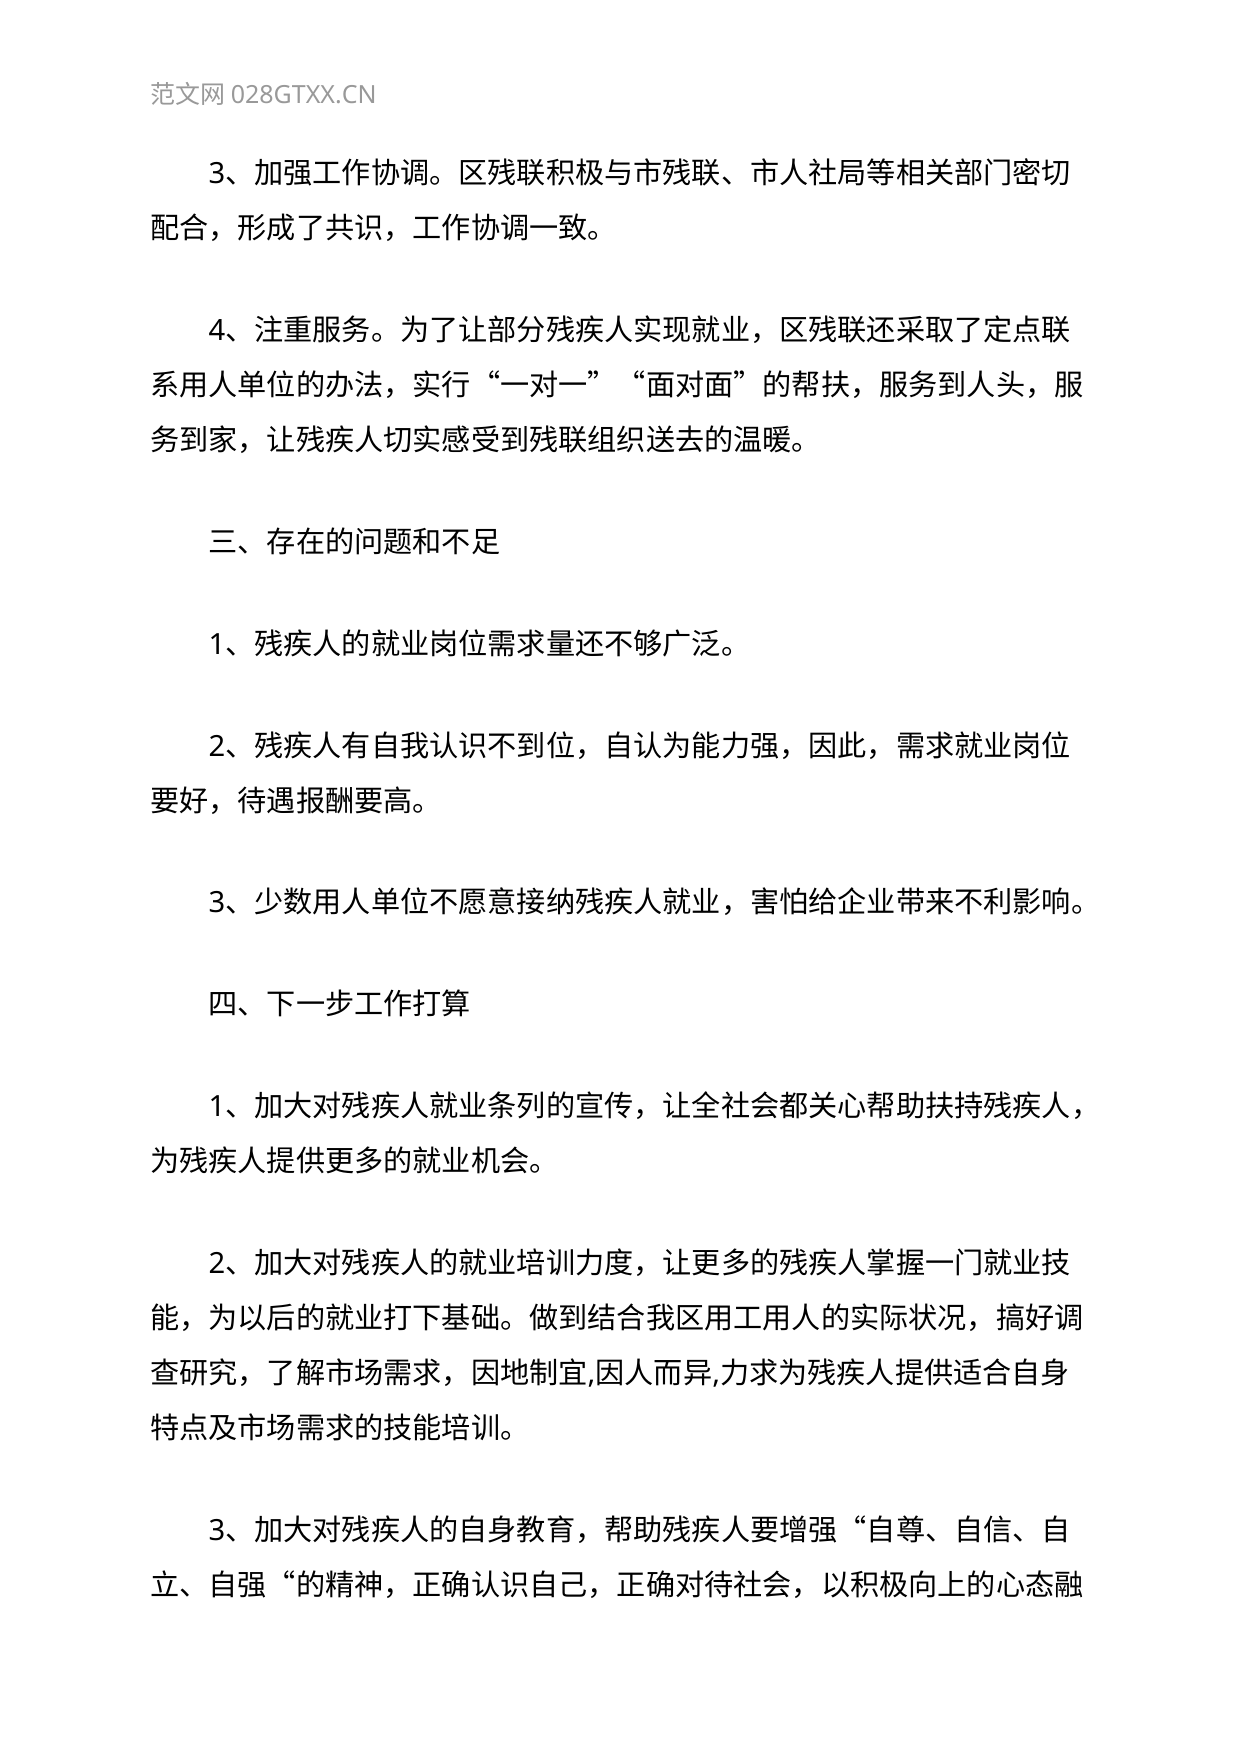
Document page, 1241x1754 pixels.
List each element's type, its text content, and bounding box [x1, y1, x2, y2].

text 1、残疾人的就业岗位需求量还不够广泛。 [150, 620, 1090, 663]
text 4、注重服务。为了让部分残疾人实现就业，区残联还采取了定点联系用人单位的办法，实行“一对一”“面对面”的帮扶，服务到人头，服务到家，让残疾人切实感受到残联组织送去的温暖。 [150, 307, 1090, 459]
text 2、残疾人有自我认识不到位，自认为能力强，因此，需求就业岗位要好，待遇报酬要高。 [150, 722, 1090, 819]
text 3、少数用人单位不愿意接纳残疾人就业，害怕给企业带来不利影响。 [150, 879, 1090, 921]
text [150, 1506, 1090, 1603]
text 2、加大对残疾人的就业培训力度，让更多的残疾人掌握一门就业技能，为以后的就业打下基础。做到结合我区用工用人的实际状况，搞好调查研究，了解市场需求，因地制宜,因人而异,力求为残疾人提供适合自身特点及市场需求的技能培训。 [150, 1239, 1090, 1447]
text 四、下一步工作打算 [150, 981, 1090, 1023]
text 3、加强工作协调。区残联积极与市残联、市人社局等相关部门密切配合，形成了共识，工作协调一致。 [150, 150, 1090, 247]
text 1、加大对残疾人就业条列的宣传，让全社会都关心帮助扶持残疾人，为残疾人提供更多的就业机会。 [150, 1083, 1090, 1180]
text 三、存在的问题和不足 [150, 518, 1090, 561]
